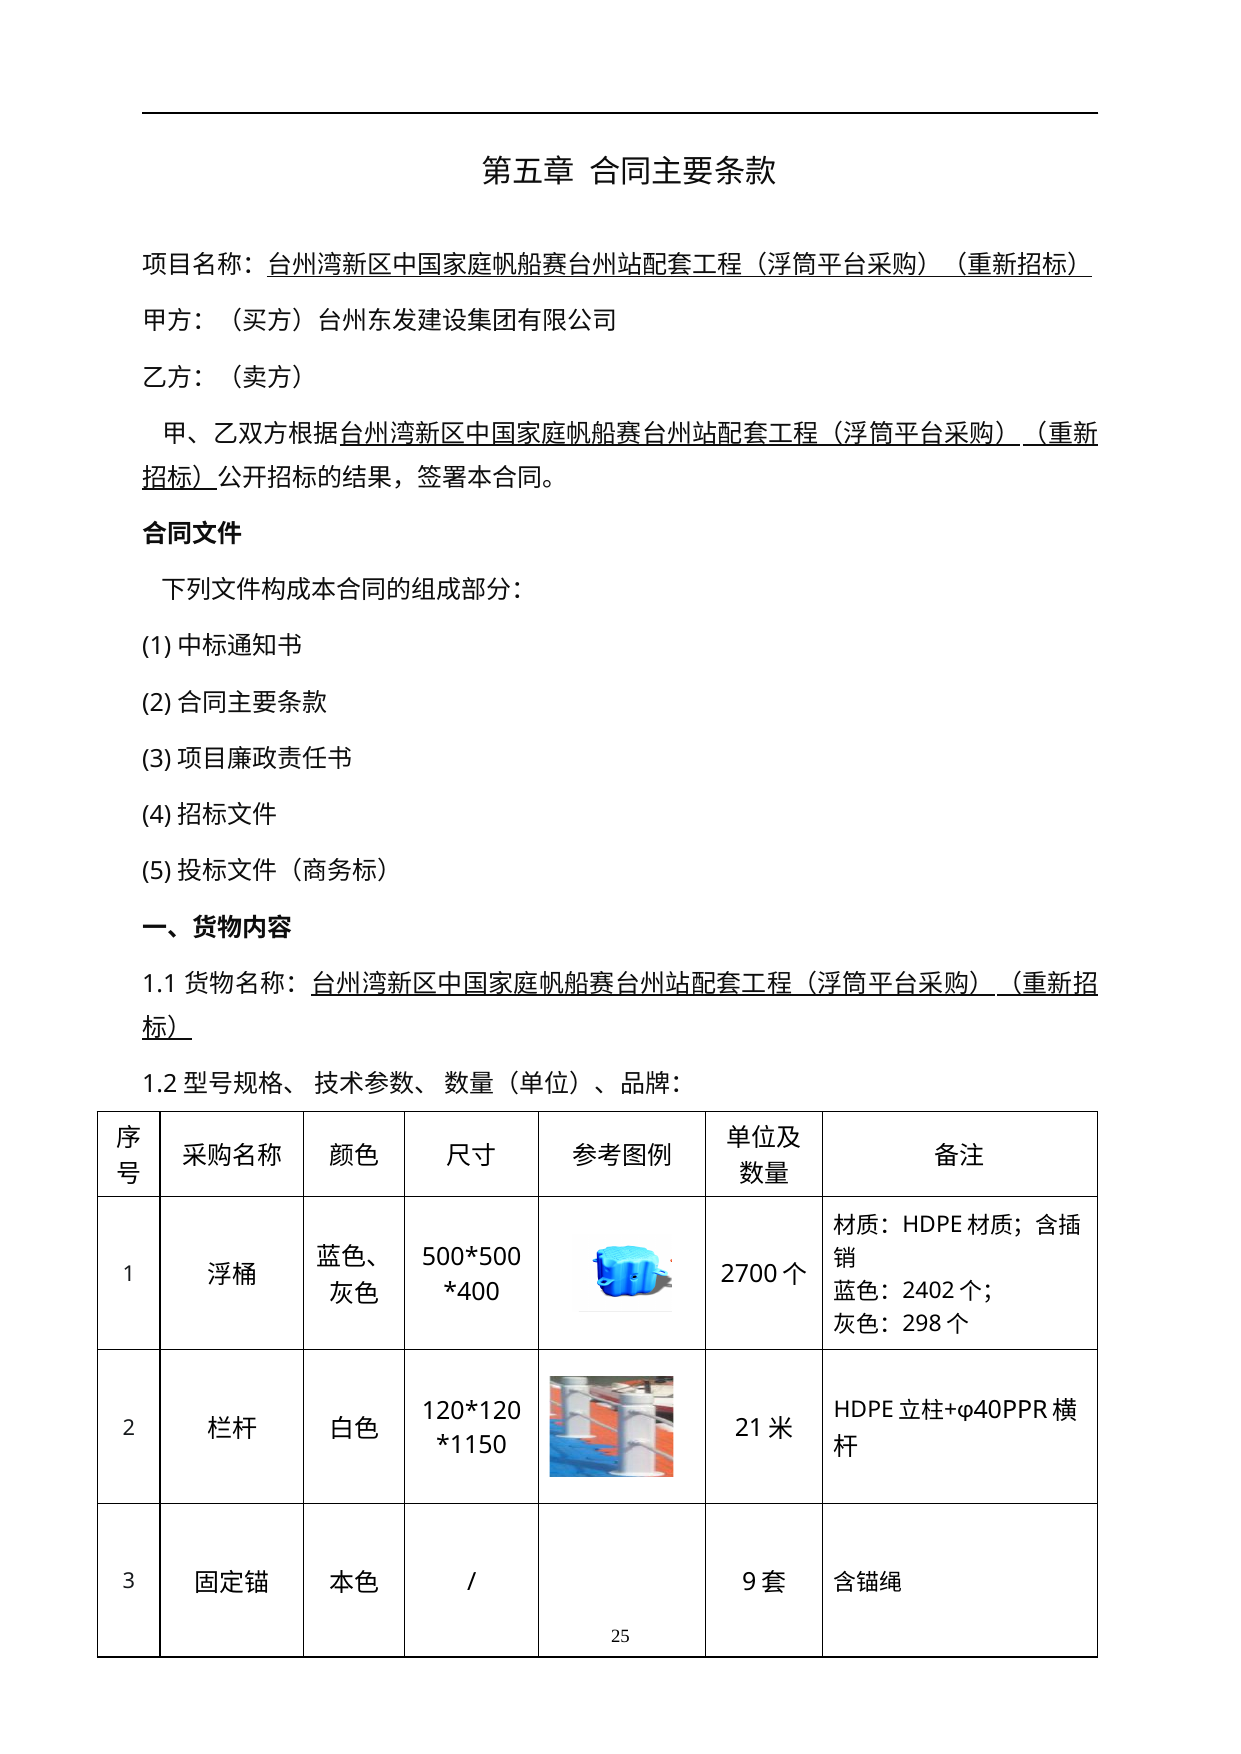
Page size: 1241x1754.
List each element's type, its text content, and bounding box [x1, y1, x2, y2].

table_cell 固定锚 [161, 1504, 303, 1656]
table_cell 蓝色、灰色 [304, 1197, 404, 1349]
table_cell 9套 [706, 1504, 822, 1656]
text 1.1 货物名称：台州湾新区中国家庭帆船赛台州站配套工程（浮筒平台采购）（重新招标） [142, 957, 1098, 1045]
text 合同文件 [142, 507, 1098, 551]
table_cell 栏杆 [161, 1350, 303, 1503]
text 甲方：（买方）台州东发建设集团有限公司 [142, 295, 1098, 338]
table_header 颜色 [304, 1112, 404, 1196]
table_cell 2700个 [706, 1197, 822, 1349]
text (5) 投标文件（商务标） [142, 845, 1098, 888]
table_header 尺寸 [405, 1112, 538, 1196]
table_header 参考图例 [539, 1112, 705, 1196]
text (3) 项目廉政责任书 [142, 732, 1098, 776]
table_cell 3 [98, 1504, 159, 1656]
table_cell 材质：HDPE材质；含插销 蓝色：2402个； 灰色：298个 [823, 1197, 1097, 1349]
text 下列文件构成本合同的组成部分： [142, 563, 1098, 607]
table_cell 含锚绳 [823, 1504, 1097, 1656]
picture [572, 1234, 672, 1312]
table_cell 21米 [706, 1350, 822, 1503]
text 第五章 合同主要条款 [159, 142, 1098, 192]
table_cell 浮桶 [161, 1197, 303, 1349]
table_header 采购名称 [161, 1112, 303, 1196]
table_cell [539, 1504, 705, 1656]
table_cell 1 [98, 1197, 159, 1349]
text 甲、乙双方根据台州湾新区中国家庭帆船赛台州站配套工程（浮筒平台采购）（重新招标）公开招标的结果，签署本合同。 [142, 407, 1098, 495]
table_cell HDPE立柱+φ40PPR横杆 [823, 1350, 1097, 1503]
text (4) 招标文件 [142, 788, 1098, 832]
table_cell 本色 [304, 1504, 404, 1656]
text 乙方：（卖方） [142, 351, 1098, 395]
table_cell [539, 1350, 705, 1503]
text 项目名称：台州湾新区中国家庭帆船赛台州站配套工程（浮筒平台采购）（重新招标） [142, 238, 1098, 282]
table_header 备注 [823, 1112, 1097, 1196]
table_cell 2 [98, 1350, 159, 1503]
text 一、货物内容 [142, 901, 1098, 945]
text (2) 合同主要条款 [142, 676, 1098, 720]
picture [549, 1376, 674, 1477]
table_cell / [405, 1504, 538, 1656]
table_cell 白色 [304, 1350, 404, 1503]
text (1) 中标通知书 [142, 620, 1098, 663]
table_cell 120*120*1150 [405, 1350, 538, 1503]
text 1.2 型号规格、 技术参数、 数量（单位）、品牌： [142, 1057, 1098, 1101]
table_header 单位及数量 [706, 1112, 822, 1196]
table_header 序号 [98, 1112, 159, 1196]
table_cell [539, 1197, 705, 1349]
table_cell 500*500*400 [405, 1197, 538, 1349]
